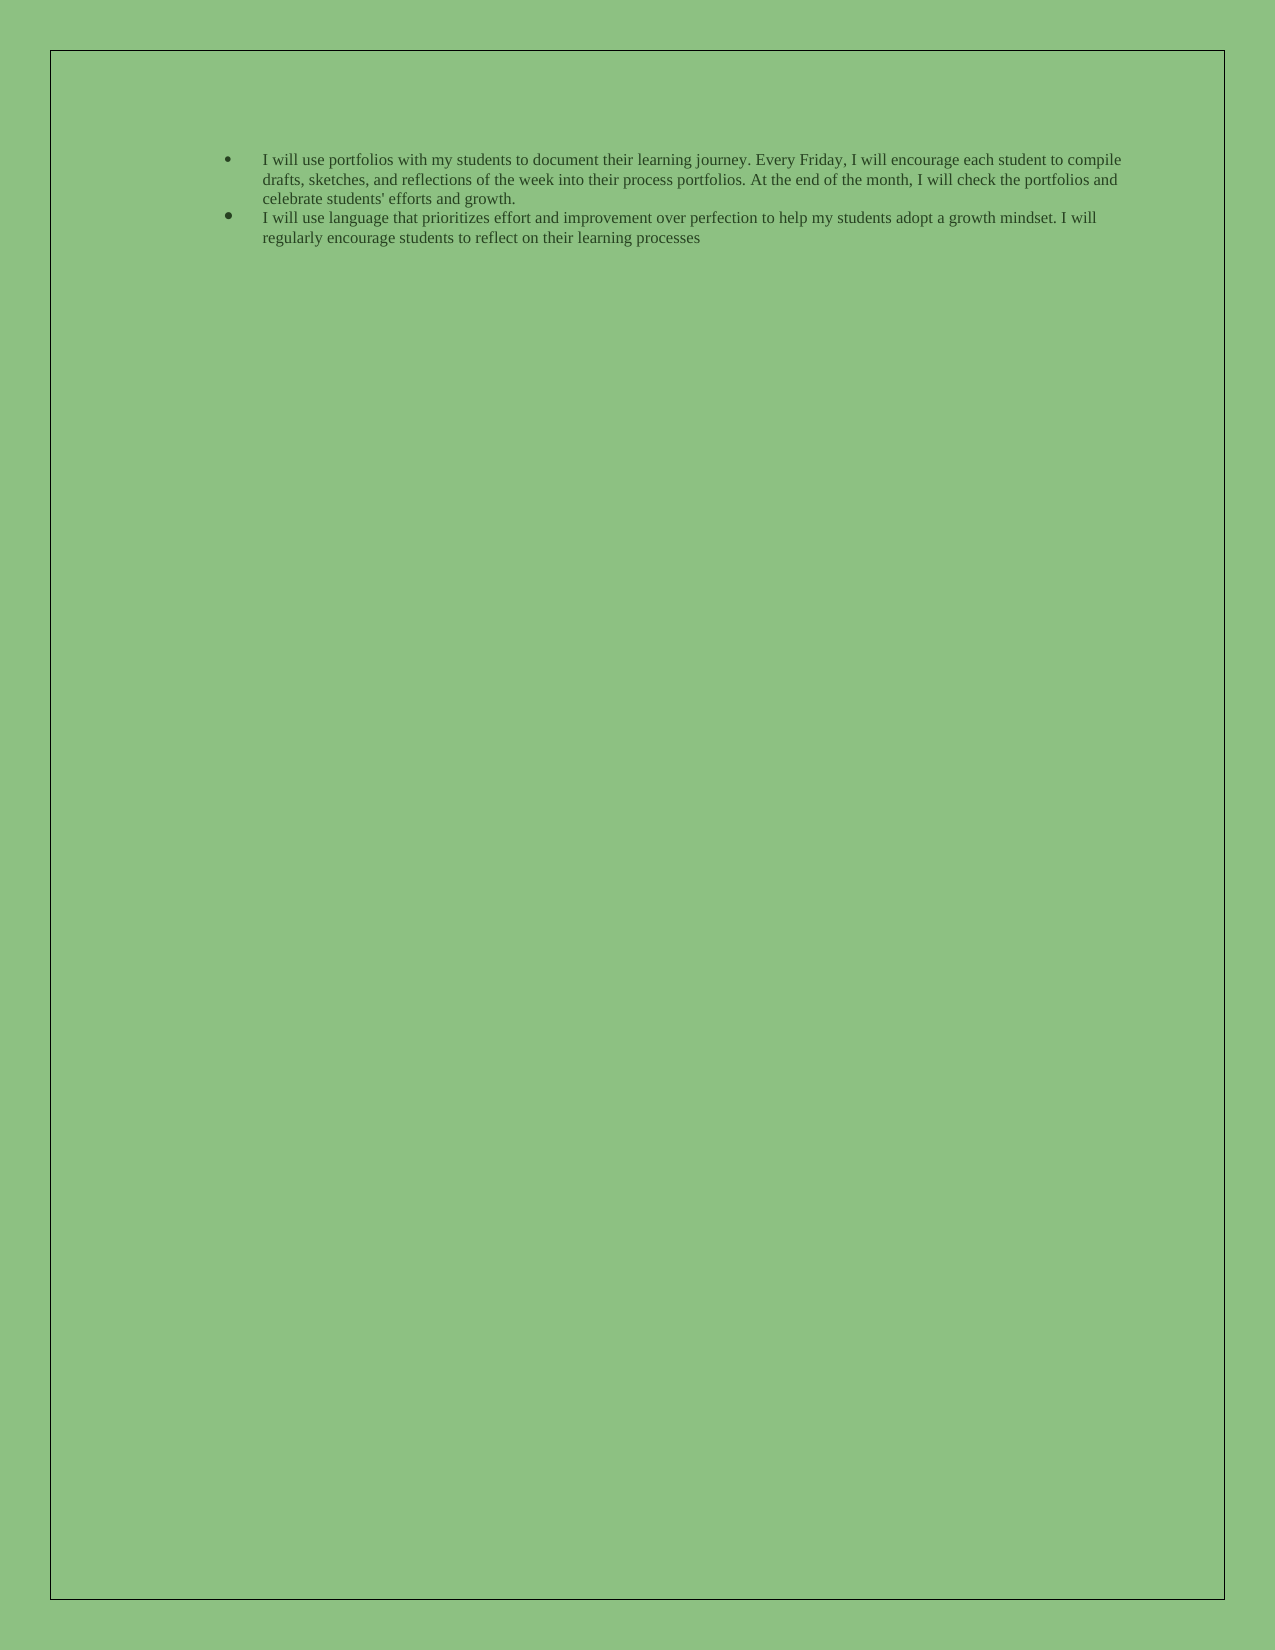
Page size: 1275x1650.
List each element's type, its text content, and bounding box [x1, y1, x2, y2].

list I will use language that prioritizes effort and improvement over perfection to help my students adopt a growth mindset. I will regularly encourage students to reflect on their learning processes [225, 208, 1125, 247]
list I will use portfolios with my students to document their learning journey. Every Friday, I will encourage each student to compile drafts, sketches, and reflections of the week into their process portfolios. At the end of the month, I will check the portfolios and celebrate students' efforts and growth. [225, 150, 1125, 208]
